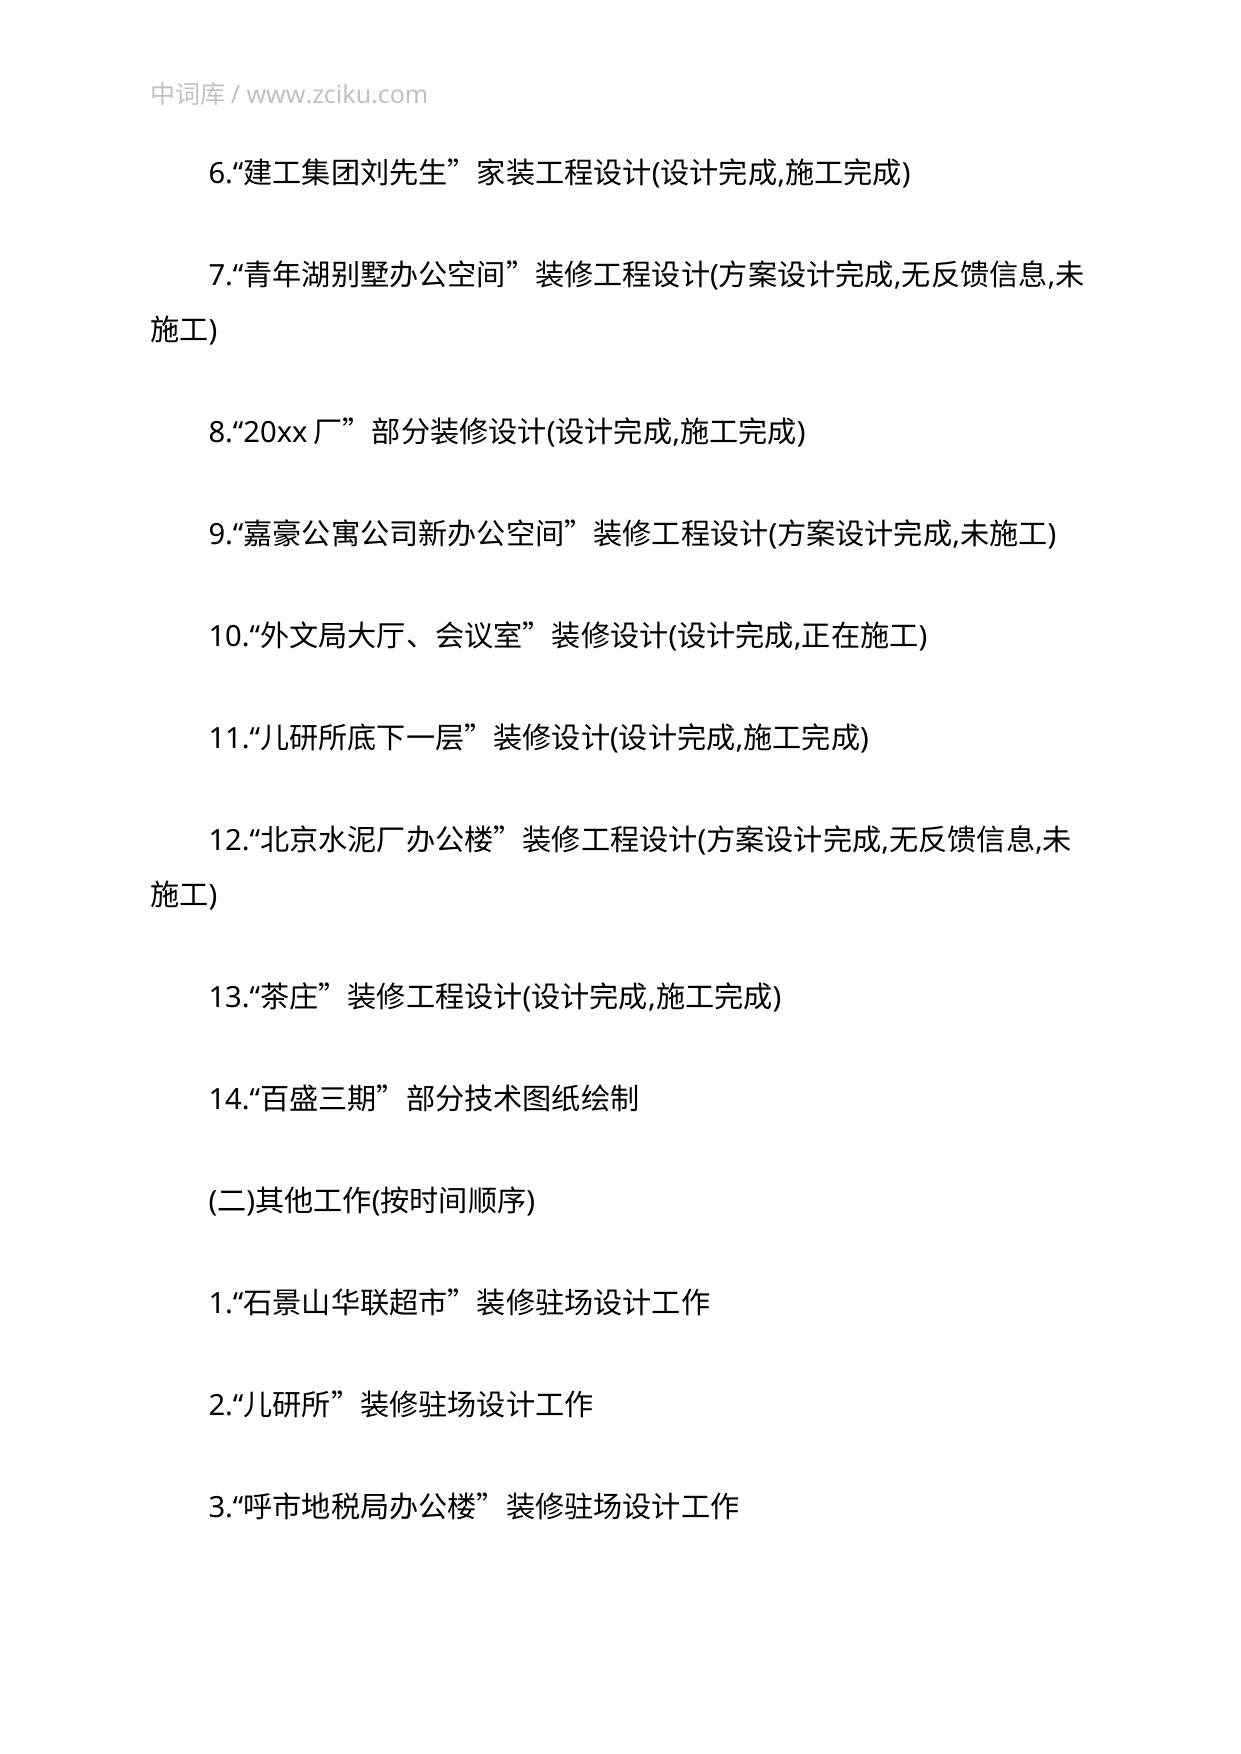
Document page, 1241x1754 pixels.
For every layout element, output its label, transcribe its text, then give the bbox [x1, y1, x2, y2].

text 12.“北京水泥厂办公楼”装修工程设计(方案设计完成,无反馈信息,未施工) [150, 817, 1090, 914]
text 13.“茶庄”装修工程设计(设计完成,施工完成) [150, 974, 1090, 1016]
text 9.“嘉豪公寓公司新办公空间”装修工程设计(方案设计完成,未施工) [150, 511, 1090, 553]
text 14.“百盛三期”部分技术图纸绘制 [150, 1076, 1090, 1118]
text 7.“青年湖别墅办公空间”装修工程设计(方案设计完成,无反馈信息,未施工) [150, 252, 1090, 349]
text 1.“石景山华联超市”装修驻场设计工作 [150, 1280, 1090, 1322]
text (二)其他工作(按时间顺序) [150, 1178, 1090, 1220]
text 3.“呼市地税局办公楼”装修驻场设计工作 [150, 1484, 1090, 1526]
text 6.“建工集团刘先生”家装工程设计(设计完成,施工完成) [150, 150, 1090, 192]
text 10.“外文局大厅、会议室”装修设计(设计完成,正在施工) [150, 613, 1090, 655]
text 11.“儿研所底下一层”装修设计(设计完成,施工完成) [150, 715, 1090, 757]
text 8.“20xx厂”部分装修设计(设计完成,施工完成) [150, 409, 1090, 451]
text 2.“儿研所”装修驻场设计工作 [150, 1382, 1090, 1424]
